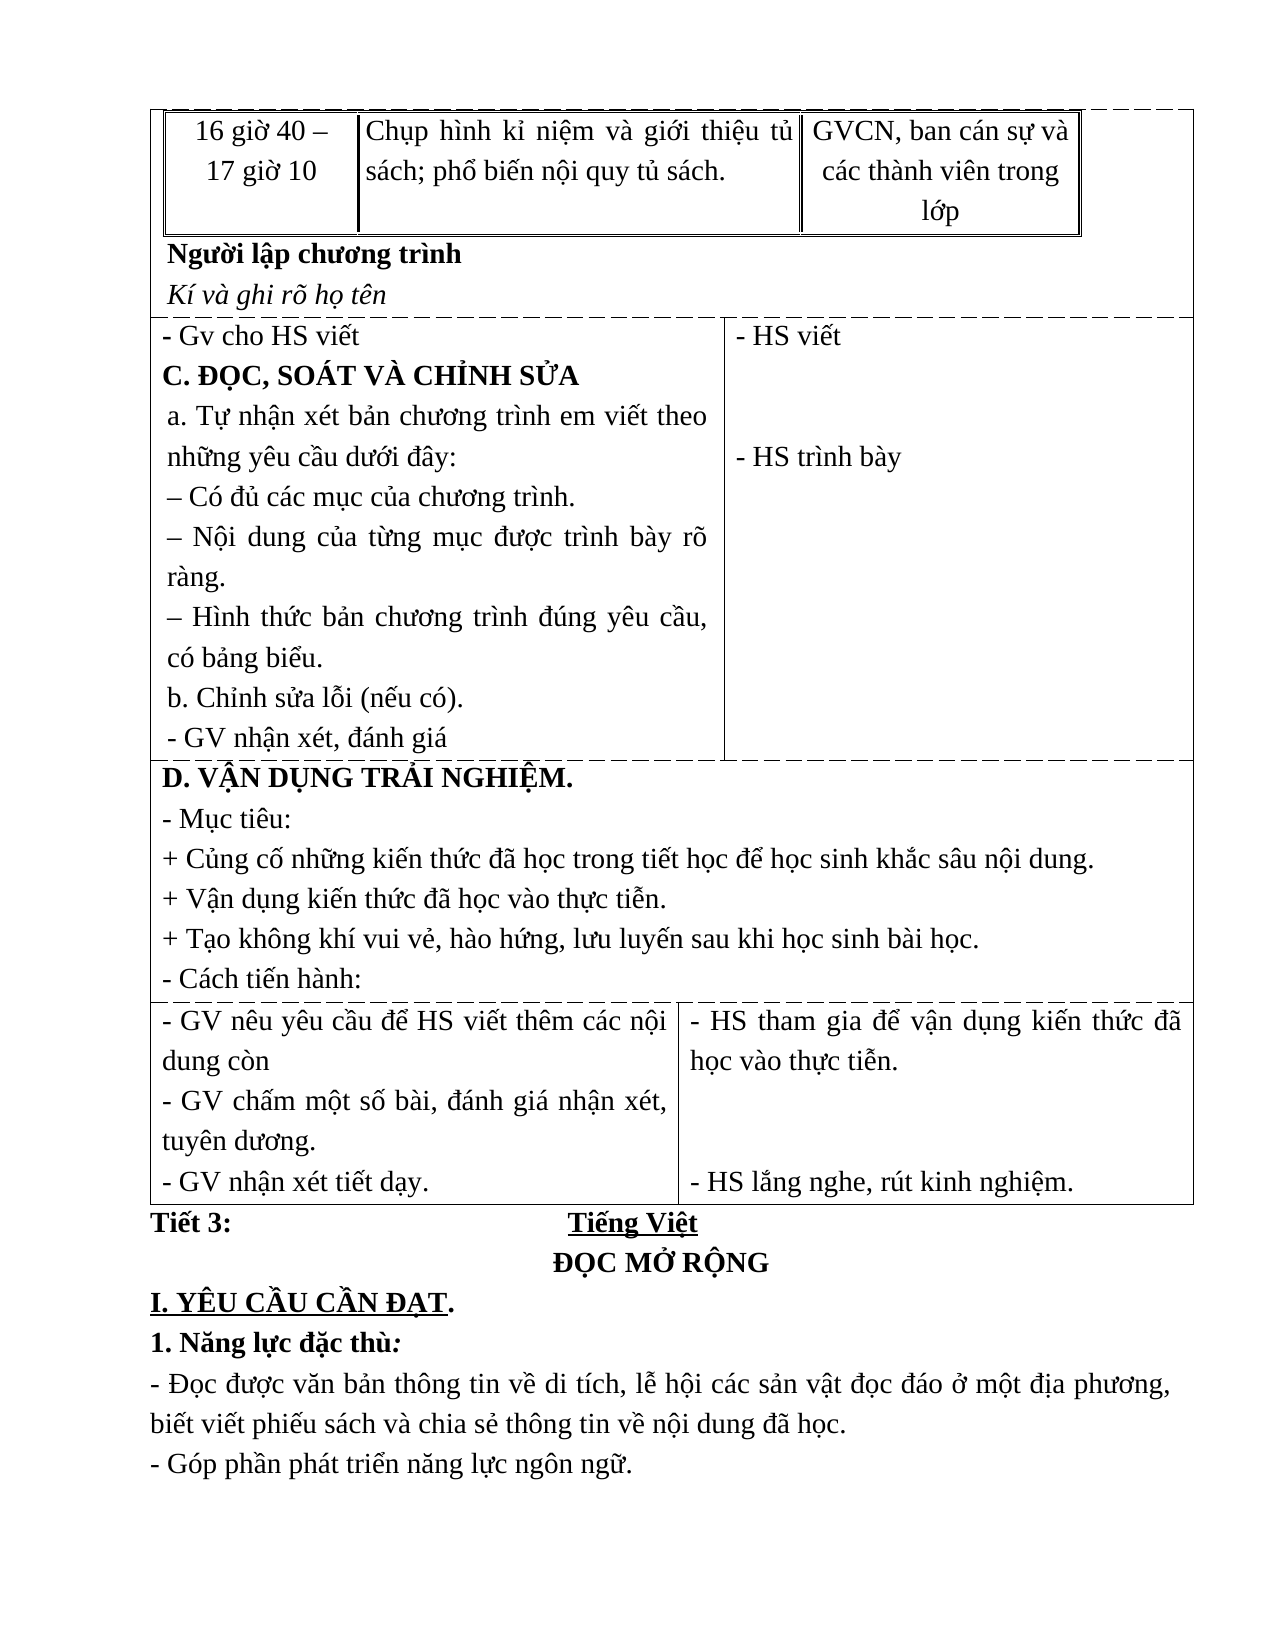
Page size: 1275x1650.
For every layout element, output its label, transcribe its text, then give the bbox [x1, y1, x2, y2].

text Tiết 3: Tiếng Việt [150, 1205, 1172, 1238]
text - Đọc được văn bản thông tin về di tích, lễ hội các sản vật đọc đáo ở một địa phương, biết viết phiếu sách và chia sẻ thông tin về nội dung đã học. [150, 1366, 1172, 1439]
text I. YÊU CẦU CẦN ĐẠT. [150, 1285, 1172, 1319]
text - Góp phần phát triển năng lực ngôn ngữ. [150, 1446, 1172, 1480]
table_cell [151, 109, 1193, 317]
text 1. Năng lực đặc thù: [150, 1326, 1172, 1359]
table_cell - HS viết - HS trình bày [725, 317, 1193, 759]
table_cell - GV nêu yêu cầu để HS viết thêm các nội dung còn - GV chấm một số bài, đánh giá nhận xét, tuyên dương. - GV nhận xét tiết dạy. [151, 1002, 678, 1204]
table_cell D. VẬN DỤNG TRẢI NGHIỆM. - Mục tiêu: + Củng cố những kiến thức đã học trong tiết học để học sinh khắc sâu nội dung. + Vận dụng kiến thức đã học vào thực tiễn. + Tạo không khí vui vẻ, hào hứng, lưu luyến sau khi học sinh bài học. - Cách tiến hành: [151, 760, 1193, 1002]
table_cell - Gv cho HS viết C. ĐỌC, SOÁT VÀ CHỈNH SỬA a. Tự nhận xét bản chương trình em viết theo những yêu cầu dưới đây: – Có đủ các mục của chương trình. – Nội dung của từng mục được trình bày rõ ràng. – Hình thức bản chương trình đúng yêu cầu, có bảng biểu. b. Chỉnh sửa lỗi (nếu có). - GV nhận xét, đánh giá [151, 317, 724, 759]
text ĐỌC MỞ RỘNG [150, 1245, 1172, 1279]
table_cell - HS tham gia để vận dụng kiến thức đã học vào thực tiễn. - HS lắng nghe, rút kinh nghiệm. [679, 1002, 1193, 1204]
